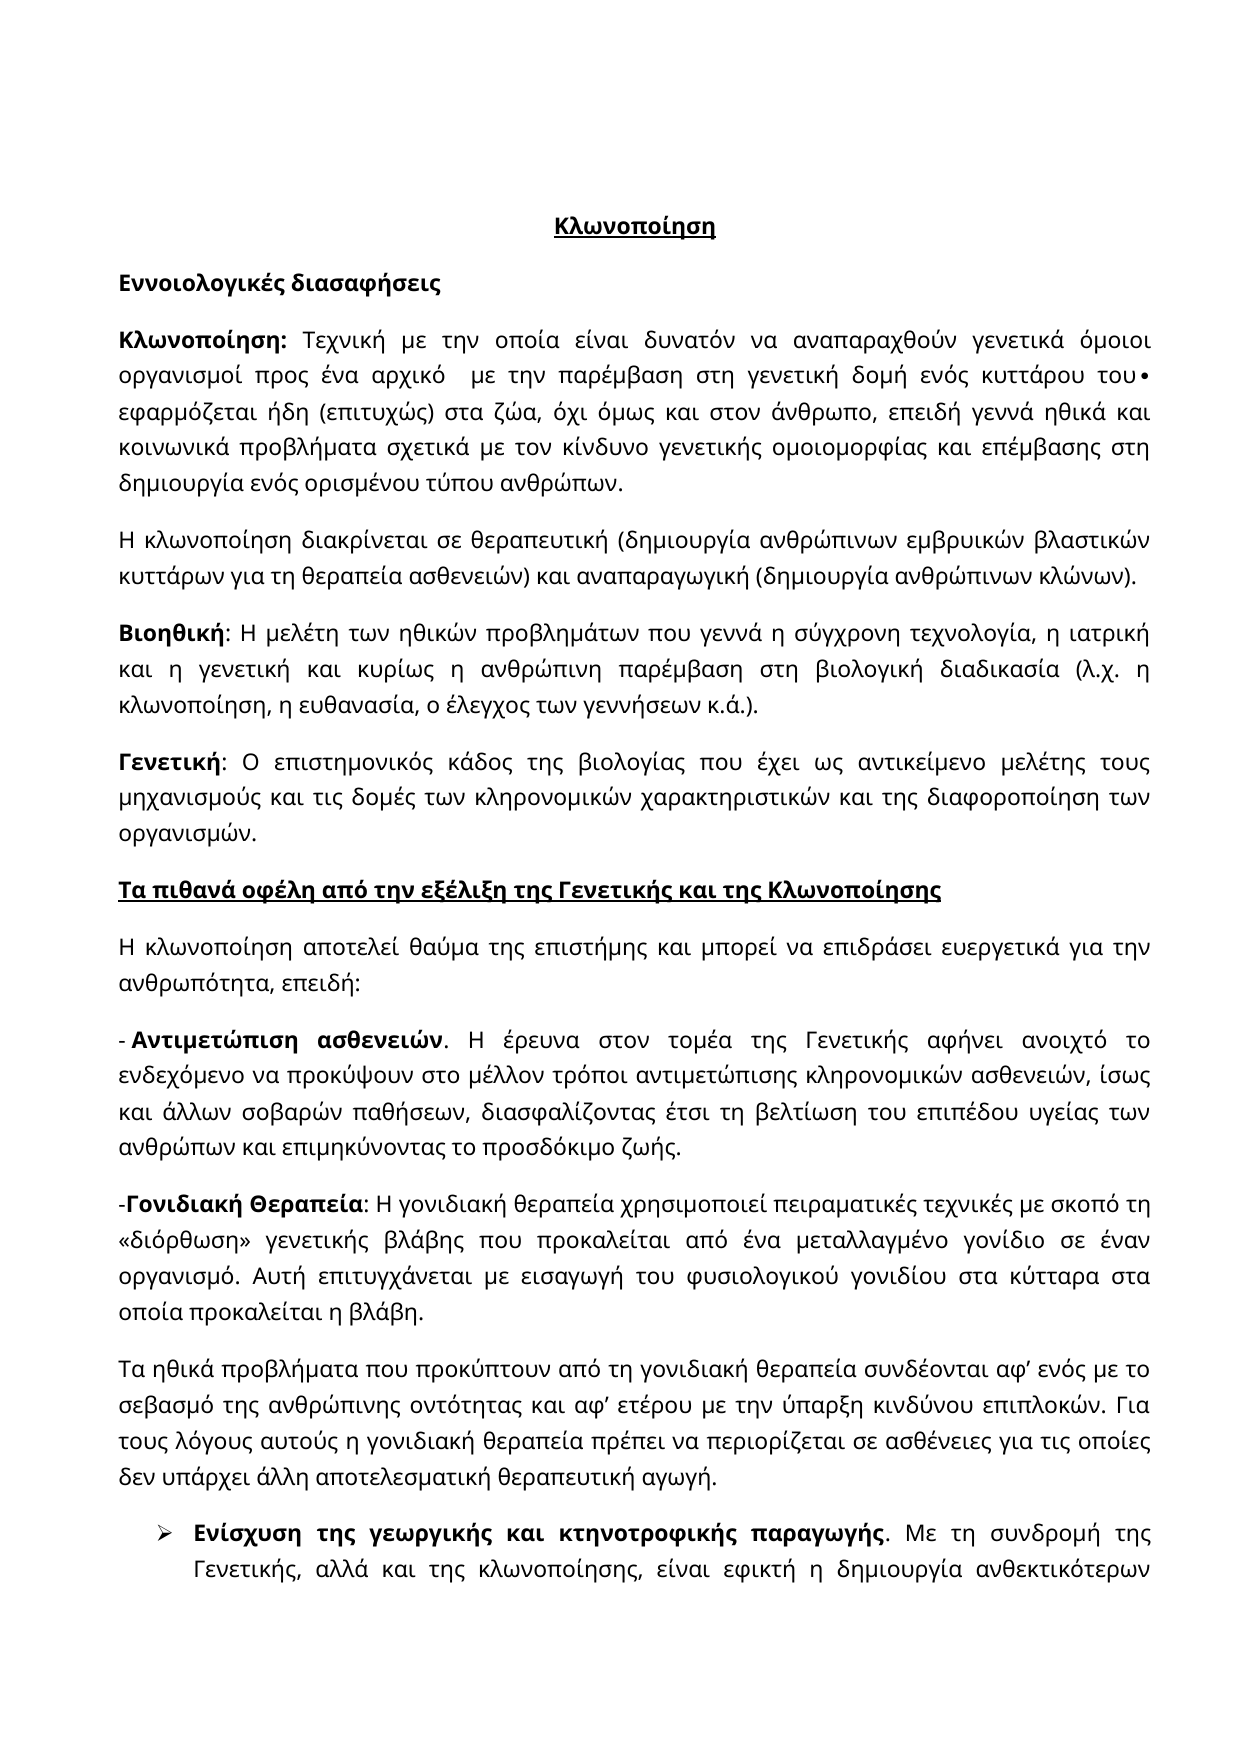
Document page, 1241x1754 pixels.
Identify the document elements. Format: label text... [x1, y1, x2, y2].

text Βιοηθική: Η μελέτη των ηθικών προβλημάτων που γεννά η σύγχρονη τεχνολογία, η ιατρική και η γενετική και κυρίως η ανθρώπινη παρέμβαση στη βιολογική διαδικασία (λ.χ. η κλωνοποίηση, η ευθανασία, ο έλεγχος των γεννήσεων κ.ά.). [118, 617, 1152, 720]
text Εννοιολογικές διασαφήσεις [118, 267, 1152, 298]
text - Αντιμετώπιση ασθενειών. Η έρευνα στον τομέα της Γενετικής αφήνει ανοιχτό το ενδεχόμενο να προκύψουν στο μέλλον τρόποι αντιμετώπισης κληρονομικών ασθενειών, ίσως και άλλων σοβαρών παθήσεων, διασφαλίζοντας έτσι τη βελτίωση του επιπέδου υγείας των ανθρώπων και επιμηκύνοντας το προσδόκιμο ζωής. [118, 1023, 1152, 1163]
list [156, 1517, 1152, 1584]
text Η κλωνοποίηση αποτελεί θαύμα της επιστήμης και μπορεί να επιδράσει ευεργετικά για την ανθρωπότητα, επειδή: [118, 931, 1152, 998]
text Γενετική: Ο επιστημονικός κάδος της βιολογίας που έχει ως αντικείμενο μελέτης τους μηχανισμούς και τις δομές των κληρονομικών χαρακτηριστικών και της διαφοροποίηση των οργανισμών. [118, 745, 1152, 848]
text Τα ηθικά προβλήματα που προκύπτουν από τη γονιδιακή θεραπεία συνδέονται αφ’ ενός με το σεβασμό της ανθρώπινης οντότητας και αφ’ ετέρου με την ύπαρξη κινδύνου επιπλοκών. Για τους λόγους αυτούς η γονιδιακή θεραπεία πρέπει να περιορίζεται σε ασθένειες για τις οποίες δεν υπάρχει άλλη αποτελεσματική θεραπευτική αγωγή. [118, 1353, 1152, 1492]
text Κλωνοποίηση [118, 210, 1152, 241]
text Τα πιθανά οφέλη από την εξέλιξη της Γενετικής και της Κλωνοποίησης [118, 874, 1152, 905]
text -Γονιδιακή Θεραπεία: Η γονιδιακή θεραπεία χρησιμοποιεί πειραματικές τεχνικές με σκοπό τη «διόρθωση» γενετικής βλάβης που προκαλείται από ένα μεταλλαγμένο γονίδιο σε έναν οργανισμό. Αυτή επιτυγχάνεται με εισαγωγή του φυσιολογικού γονιδίου στα κύτταρα στα οποία προκαλείται η βλάβη. [118, 1188, 1152, 1327]
text Κλωνοποίηση: Τεχνική με την οποία είναι δυνατόν να αναπαραχθούν γενετικά όμοιοι οργανισμοί προς ένα αρχικό με την παρέμβαση στη γενετική δομή ενός κυττάρου του∙ εφαρμόζεται ήδη (επιτυχώς) στα ζώα, όχι όμως και στον άνθρωπο, επειδή γεννά ηθικά και κοινωνικά προβλήματα σχετικά με τον κίνδυνο γενετικής ομοιομορφίας και επέμβασης στη δημιουργία ενός ορισμένου τύπου ανθρώπων. [118, 323, 1152, 498]
text Η κλωνοποίηση διακρίνεται σε θεραπευτική (δημιουργία ανθρώπινων εμβρυικών βλαστικών κυττάρων για τη θεραπεία ασθενειών) και αναπαραγωγική (δημιουργία ανθρώπινων κλώνων). [118, 524, 1152, 591]
